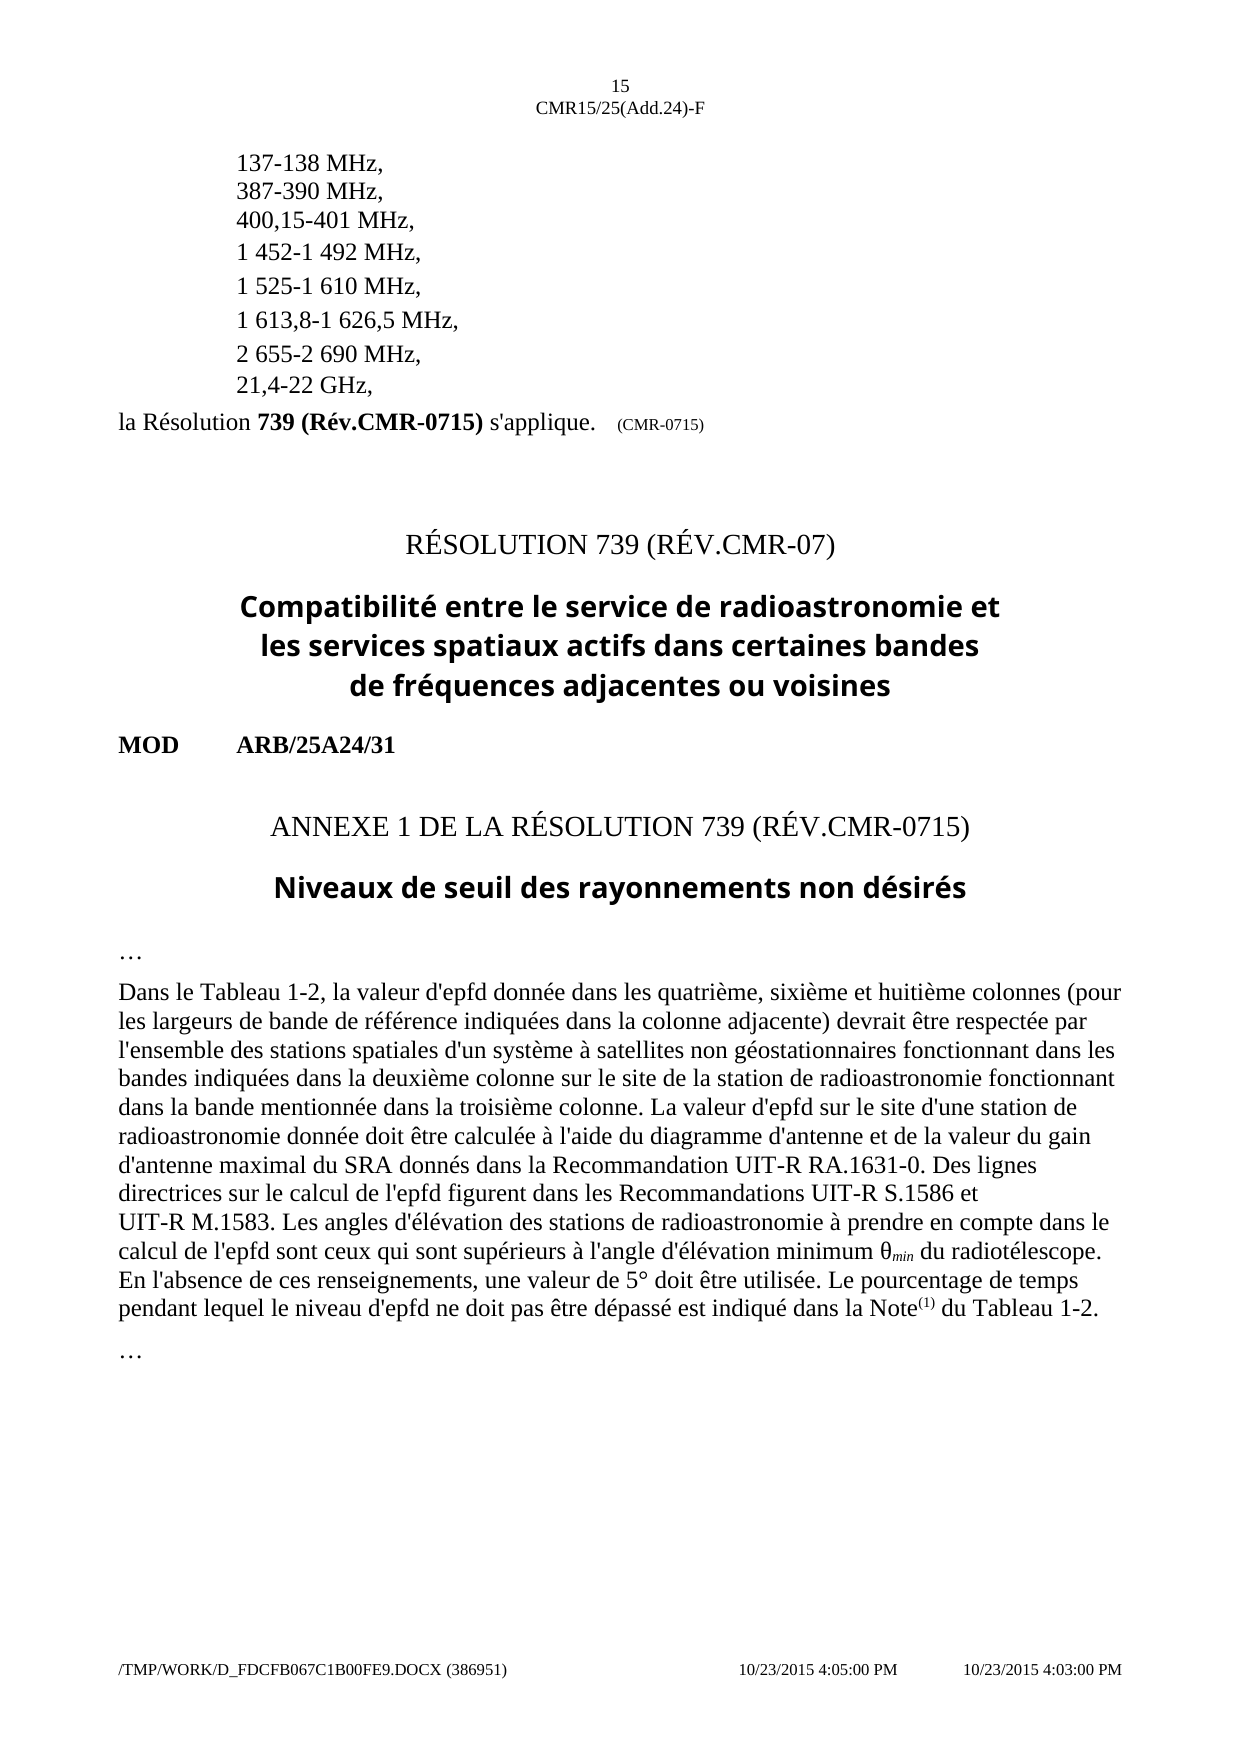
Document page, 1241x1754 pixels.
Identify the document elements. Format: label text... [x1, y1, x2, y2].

text Dans le Tableau 1-2, la valeur d'epfd donnée dans les quatrième, sixième et huitième colonnes (pour les largeurs de bande de référence indiquées dans la colonne adjacente) devrait être respectée par l'ensemble des stations spatiales d'un système à satellites non géostationnaires fonctionnant dans les bandes indiquées dans la deuxième colonne sur le site de la station de radioastronomie fonctionnant dans la bande mentionnée dans la troisième colonne. La valeur d'epfd sur le site d'une station de radioastronomie donnée doit être calculée à l'aide du diagramme d'antenne et de la valeur du gain d'antenne maximal du SRA donnés dans la Recommandation UIT-R RA.1631. Des lignes directrices sur le calcul de l'epfd figurent dans les Recommandations UIT-R S.1586 et UIT-R M.1583. Les angles d'élévation des stations de radioastronomie à prendre en compte dans le calcul de l'epfd sont ceux qui sont supérieurs à l'angle d'élévation minimum θmin du radiotélescope. En l'absence de ces renseignements, une valeur de 5° doit être utilisée. Le pourcentage de temps pendant lequel le niveau d'epfd ne doit pas être dépassé est indiqué dans la Note(1) du Tableau 1-2. [118, 977, 1122, 1322]
text MOD ARB/25A24/31 [118, 730, 1122, 759]
text ANNEXE 1 DE LA RÉSOLUTION 739 (Rév.CMR-) [118, 809, 1122, 842]
text 137-138 MHz, 387-390 MHz, 400,15-401 MHz, 1 452-1 492 MHz, 1 525-1 610 MHz, 1 613,8-1 626,5 MHz, 2 655-2 690 MHz, 21,4-22 GHz, [118, 148, 1122, 399]
text la Résolution 739 (Rév.CMR-) s'applique. (CMR-) [118, 407, 1122, 436]
text … [118, 936, 1122, 965]
title Compatibilité entre le service de radioastronomie et les services spatiaux actifs dans certaines bandes de fréquences adjacentes ou voisines [118, 586, 1122, 705]
text RÉSOLUTION 739 (RÉV.CMR-07) [118, 527, 1122, 561]
title Niveaux de seuil des rayonnements non désirés [118, 867, 1122, 907]
text … [118, 1335, 1122, 1363]
